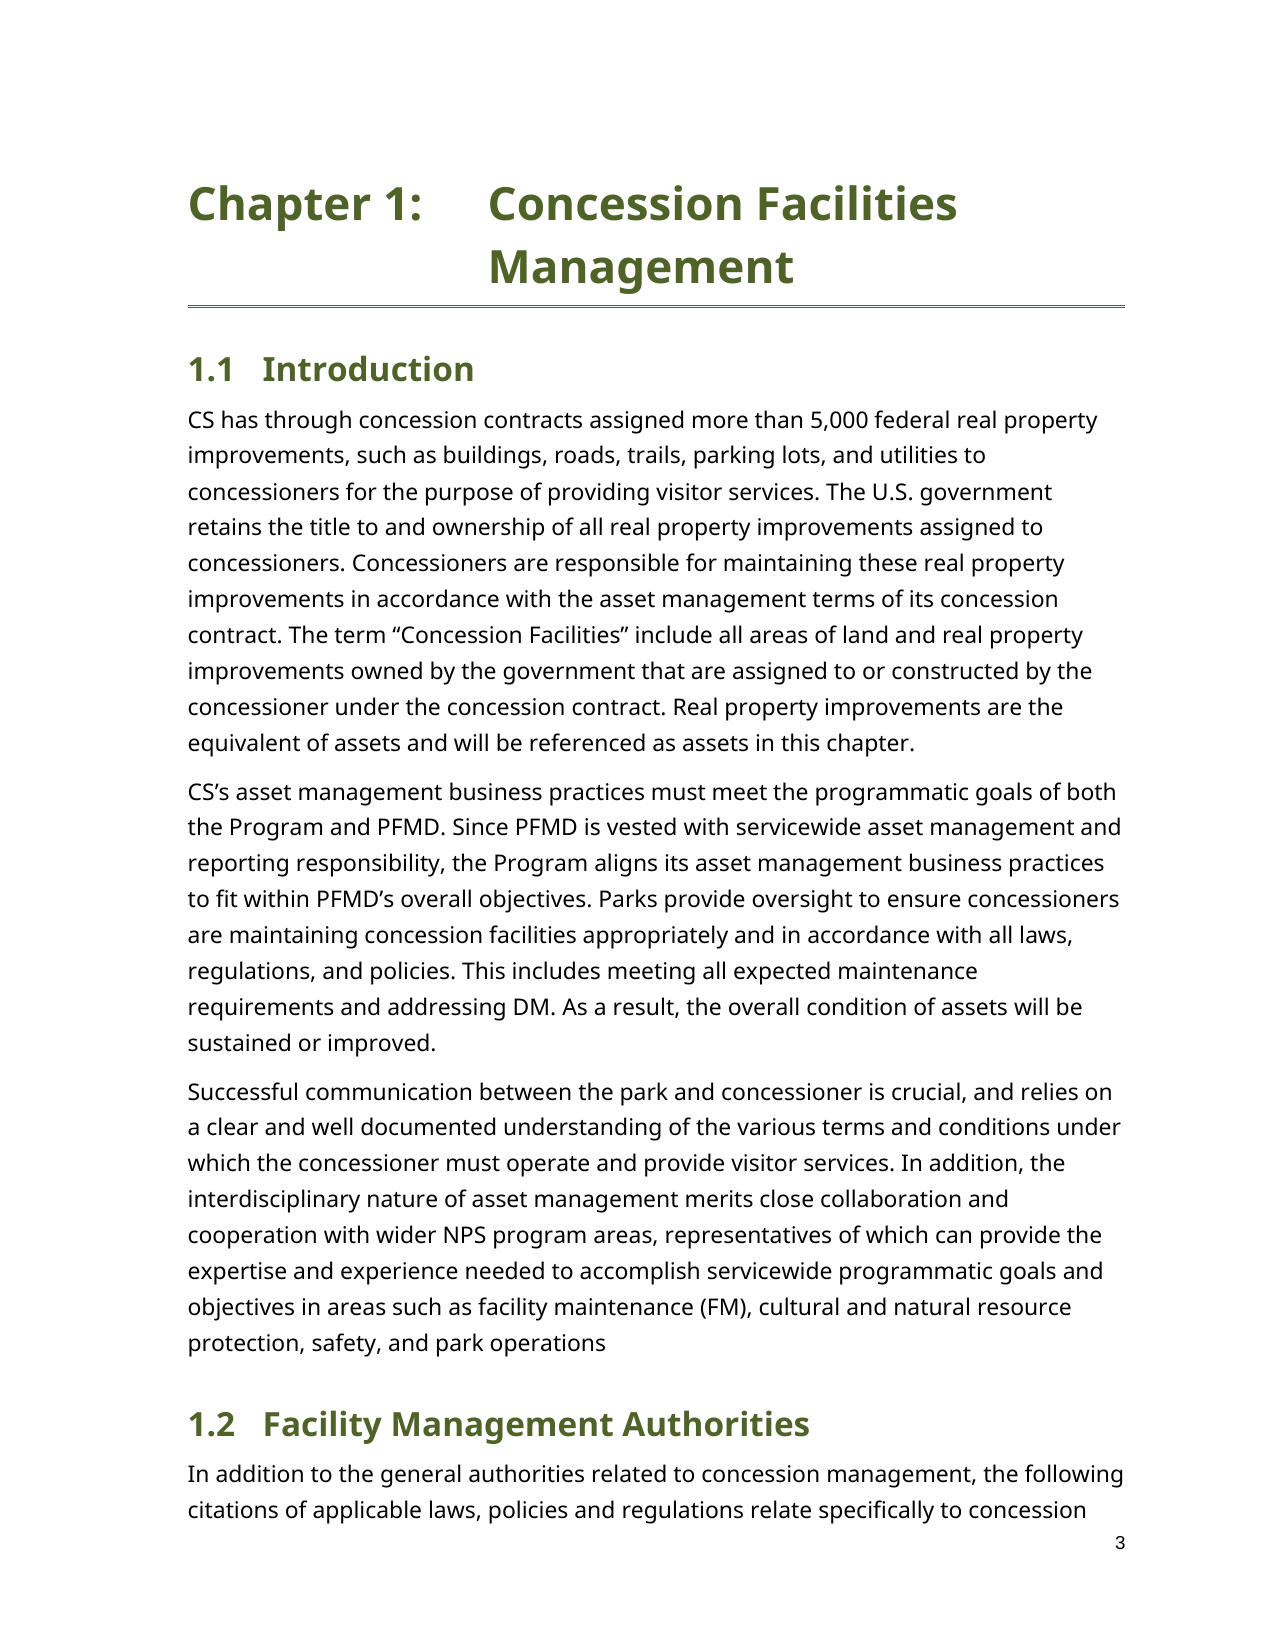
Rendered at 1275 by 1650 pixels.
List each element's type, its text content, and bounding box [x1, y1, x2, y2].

text CS has through concession contracts assigned more than 5,000 federal real property improvements, such as buildings, roads, trails, parking lots, and utilities to concessioners for the purpose of providing visitor services. The U.S. government retains the title to and ownership of all real property improvements assigned to concessioners. Concessioners are responsible for maintaining these real property improvements in accordance with the asset management terms of its concession contract. The term “Concession Facilities” include all areas of land and real property improvements owned by the government that are assigned to or constructed by the concessioner under the concession contract. Real property improvements are the equivalent of assets and will be referenced as assets in this chapter. [187, 403, 1125, 758]
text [187, 1458, 1125, 1526]
subtitle Facility Management Authorities [187, 1400, 1125, 1446]
subtitle Introduction [187, 346, 1125, 391]
subtitle Concession Facilities Management [187, 172, 1125, 308]
text Successful communication between the park and concessioner is crucial, and relies on a clear and well documented understanding of the various terms and conditions under which the concessioner must operate and provide visitor services. In addition, the interdisciplinary nature of asset management merits close collaboration and cooperation with wider NPS program areas, representatives of which can provide the expertise and experience needed to accomplish servicewide programmatic goals and objectives in areas such as facility maintenance (FM), cultural and natural resource protection, safety, and park operations [187, 1075, 1125, 1358]
text CS’s asset management business practices must meet the programmatic goals of both the Program and PFMD. Since PFMD is vested with servicewide asset management and reporting responsibility, the Program aligns its asset management business practices to fit within PFMD’s overall objectives. Parks provide oversight to ensure concessioners are maintaining concession facilities appropriately and in accordance with all laws, regulations, and policies. This includes meeting all expected maintenance requirements and addressing DM. As a result, the overall condition of assets will be sustained or improved. [187, 775, 1125, 1058]
